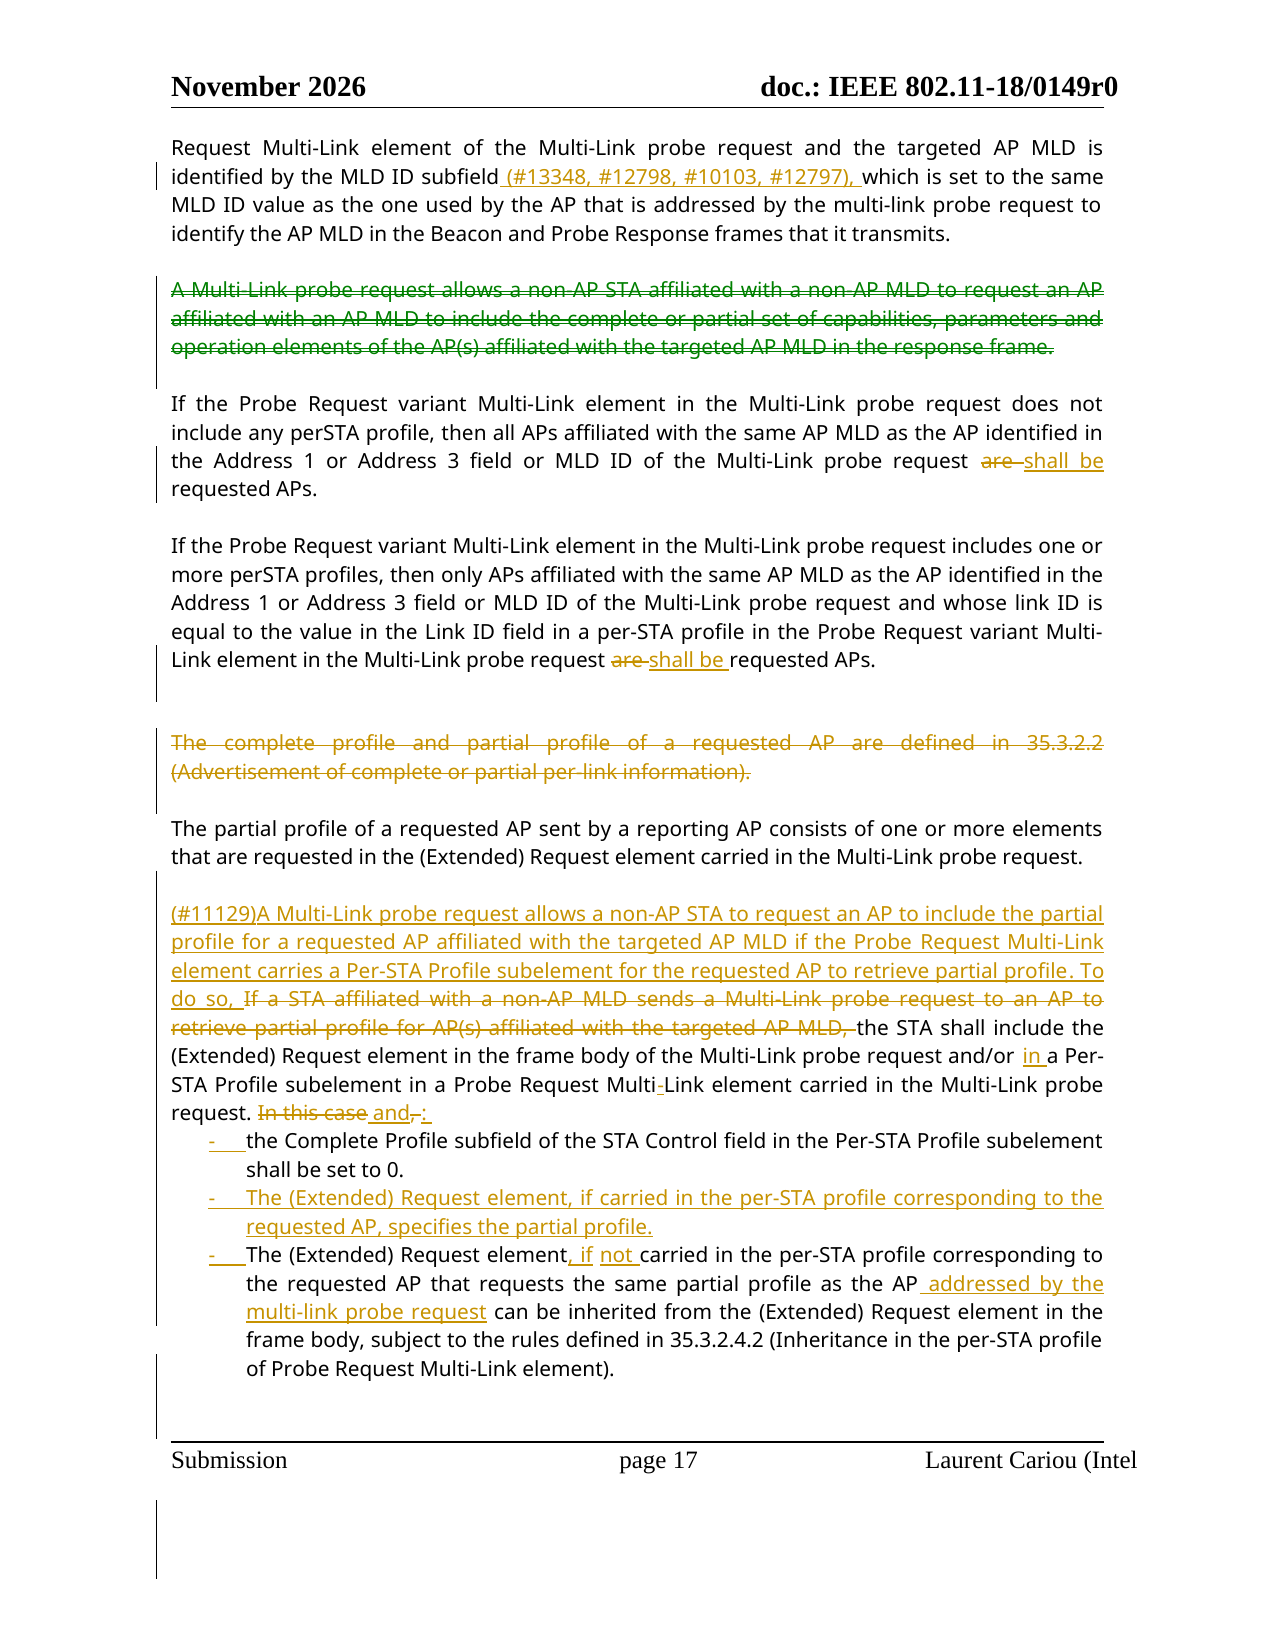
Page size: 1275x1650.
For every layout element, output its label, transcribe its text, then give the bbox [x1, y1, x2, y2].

text If the Probe Request variant Multi-Link element in the Multi-Link probe request includes one or more perSTA profiles, then only APs affiliated with the same AP MLD as the AP identified in the Address 1 or Address 3 field or MLD ID of the Multi-Link probe request and whose link ID is equal to the value in the Link ID field in a per-STA profile in the Probe Request variant Multi-Link element in the Multi-Link probe request requested APs. [171, 503, 1104, 674]
list the Complete Profile subfield of the STA Control field in the Per-STA Profile subelement shall be set to 0. [208, 1127, 1104, 1183]
text the STA shall include the (Extended) Request element in the frame body of the Multi-Link probe request and/or a Per-STA Profile subelement in a Probe Request MultiLink element carried in the Multi-Link probe request. [171, 924, 1104, 952]
text the STA shall include the (Extended) Request element in the frame body of the Multi-Link probe request and/or a Per-STA Profile subelement in a Probe Request MultiLink element carried in the Multi-Link probe request. [171, 953, 1104, 980]
text the STA shall include the (Extended) Request element in the frame body of the Multi-Link probe request and/or a Per-STA Profile subelement in a Probe Request MultiLink element carried in the Multi-Link probe request. [171, 982, 1104, 1127]
text If the Probe Request variant Multi-Link element in the Multi-Link probe request does not include any perSTA profile, then all APs affiliated with the same AP MLD as the AP identified in the Address 1 or Address 3 field or MLD ID of the Multi-Link probe request requested APs. [171, 361, 1104, 503]
list The (Extended) Request element carried in the per-STA profile corresponding to the requested AP that requests the same partial profile as the AP can be inherited from the (Extended) Request element in the frame body, subject to the rules defined in 35.3.2.4.2 (Inheritance in the per-STA profile of Probe Request Multi-Link element). [208, 1240, 1104, 1382]
text the STA shall include the (Extended) Request element in the frame body of the Multi-Link probe request and/or a Per-STA Profile subelement in a Probe Request MultiLink element carried in the Multi-Link probe request. [171, 871, 1104, 923]
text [171, 133, 1104, 247]
text The partial profile of a requested AP sent by a reporting AP consists of one or more elements that are requested in the (Extended) Request element carried in the Multi-Link probe request. [171, 785, 1104, 871]
